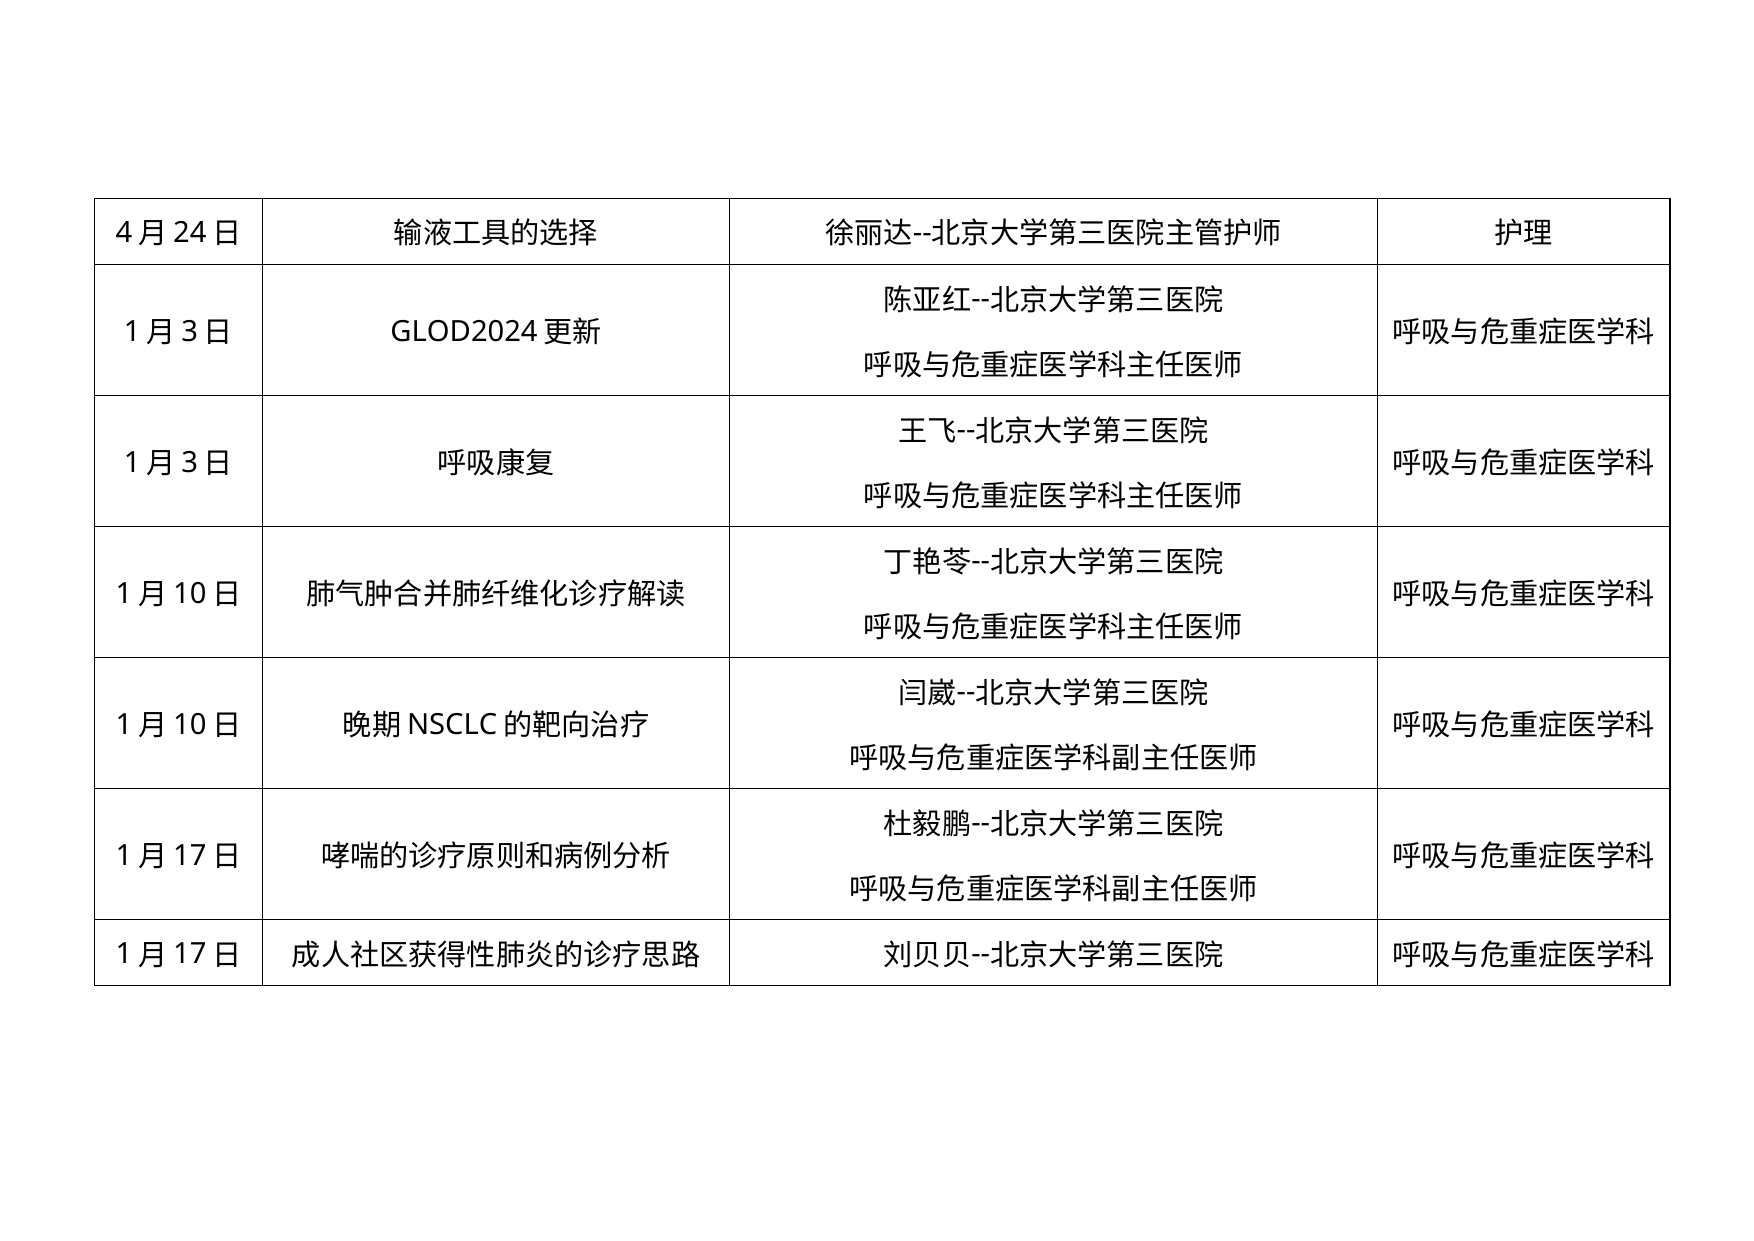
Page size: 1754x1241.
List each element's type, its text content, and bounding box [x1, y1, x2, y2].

table_cell 晚期NSCLC的靶向治疗 [263, 658, 729, 788]
table_cell 陈亚红--北京大学第三医院 呼吸与危重症医学科主任医师 [730, 265, 1377, 395]
table_cell 1月3日 [95, 396, 262, 526]
table_cell 呼吸与危重症医学科 [1378, 396, 1669, 526]
table_cell 成人社区获得性肺炎的诊疗思路 [263, 920, 729, 985]
table_cell 呼吸与危重症医学科 [1378, 658, 1669, 788]
table_cell 杜毅鹏--北京大学第三医院 呼吸与危重症医学科副主任医师 [730, 789, 1377, 919]
table_cell 丁艳苓--北京大学第三医院 呼吸与危重症医学科主任医师 [730, 527, 1377, 657]
table_cell 呼吸与危重症医学科 [1378, 789, 1669, 919]
table_cell 徐丽达--北京大学第三医院主管护师 [730, 199, 1377, 264]
table_cell 1月17日 [95, 920, 262, 985]
table_cell 1月10日 [95, 527, 262, 657]
table_cell 肺气肿合并肺纤维化诊疗解读 [263, 527, 729, 657]
table_cell 护理 [1378, 199, 1669, 264]
table_cell 输液工具的选择 [263, 199, 729, 264]
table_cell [730, 920, 1377, 985]
table_cell 1月17日 [95, 789, 262, 919]
table_cell 呼吸与危重症医学科 [1378, 527, 1669, 657]
table_cell 呼吸康复 [263, 396, 729, 526]
table_cell 闫崴--北京大学第三医院 呼吸与危重症医学科副主任医师 [730, 658, 1377, 788]
table_cell 呼吸与危重症医学科 [1378, 920, 1669, 985]
table_cell 哮喘的诊疗原则和病例分析 [263, 789, 729, 919]
table_cell 1月3日 [95, 265, 262, 395]
table_cell GLOD2024更新 [263, 265, 729, 395]
table_cell 4月24日 [95, 199, 262, 264]
table_cell 呼吸与危重症医学科 [1378, 265, 1669, 395]
table_cell 1月10日 [95, 658, 262, 788]
table_cell 王飞--北京大学第三医院 呼吸与危重症医学科主任医师 [730, 396, 1377, 526]
